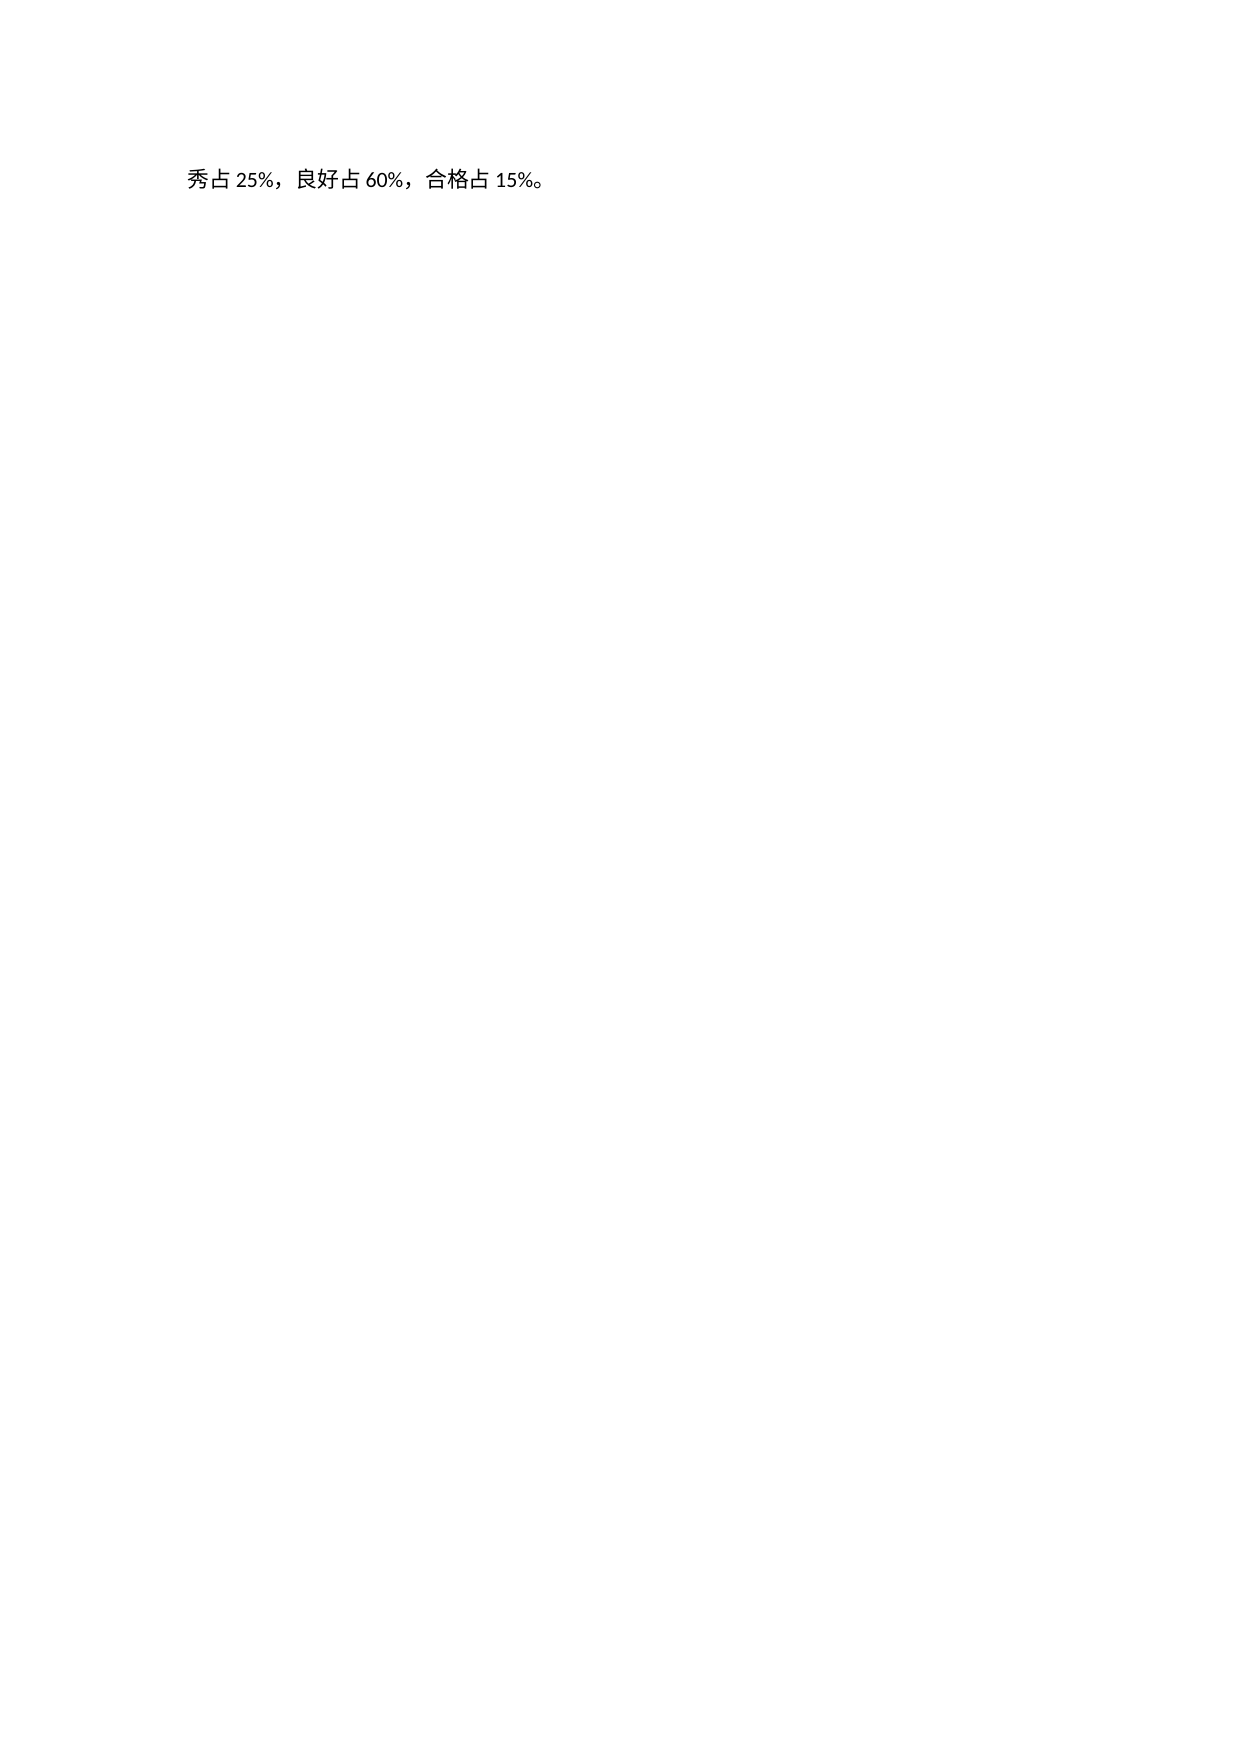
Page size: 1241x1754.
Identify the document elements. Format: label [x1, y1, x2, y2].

text [187, 162, 1053, 194]
